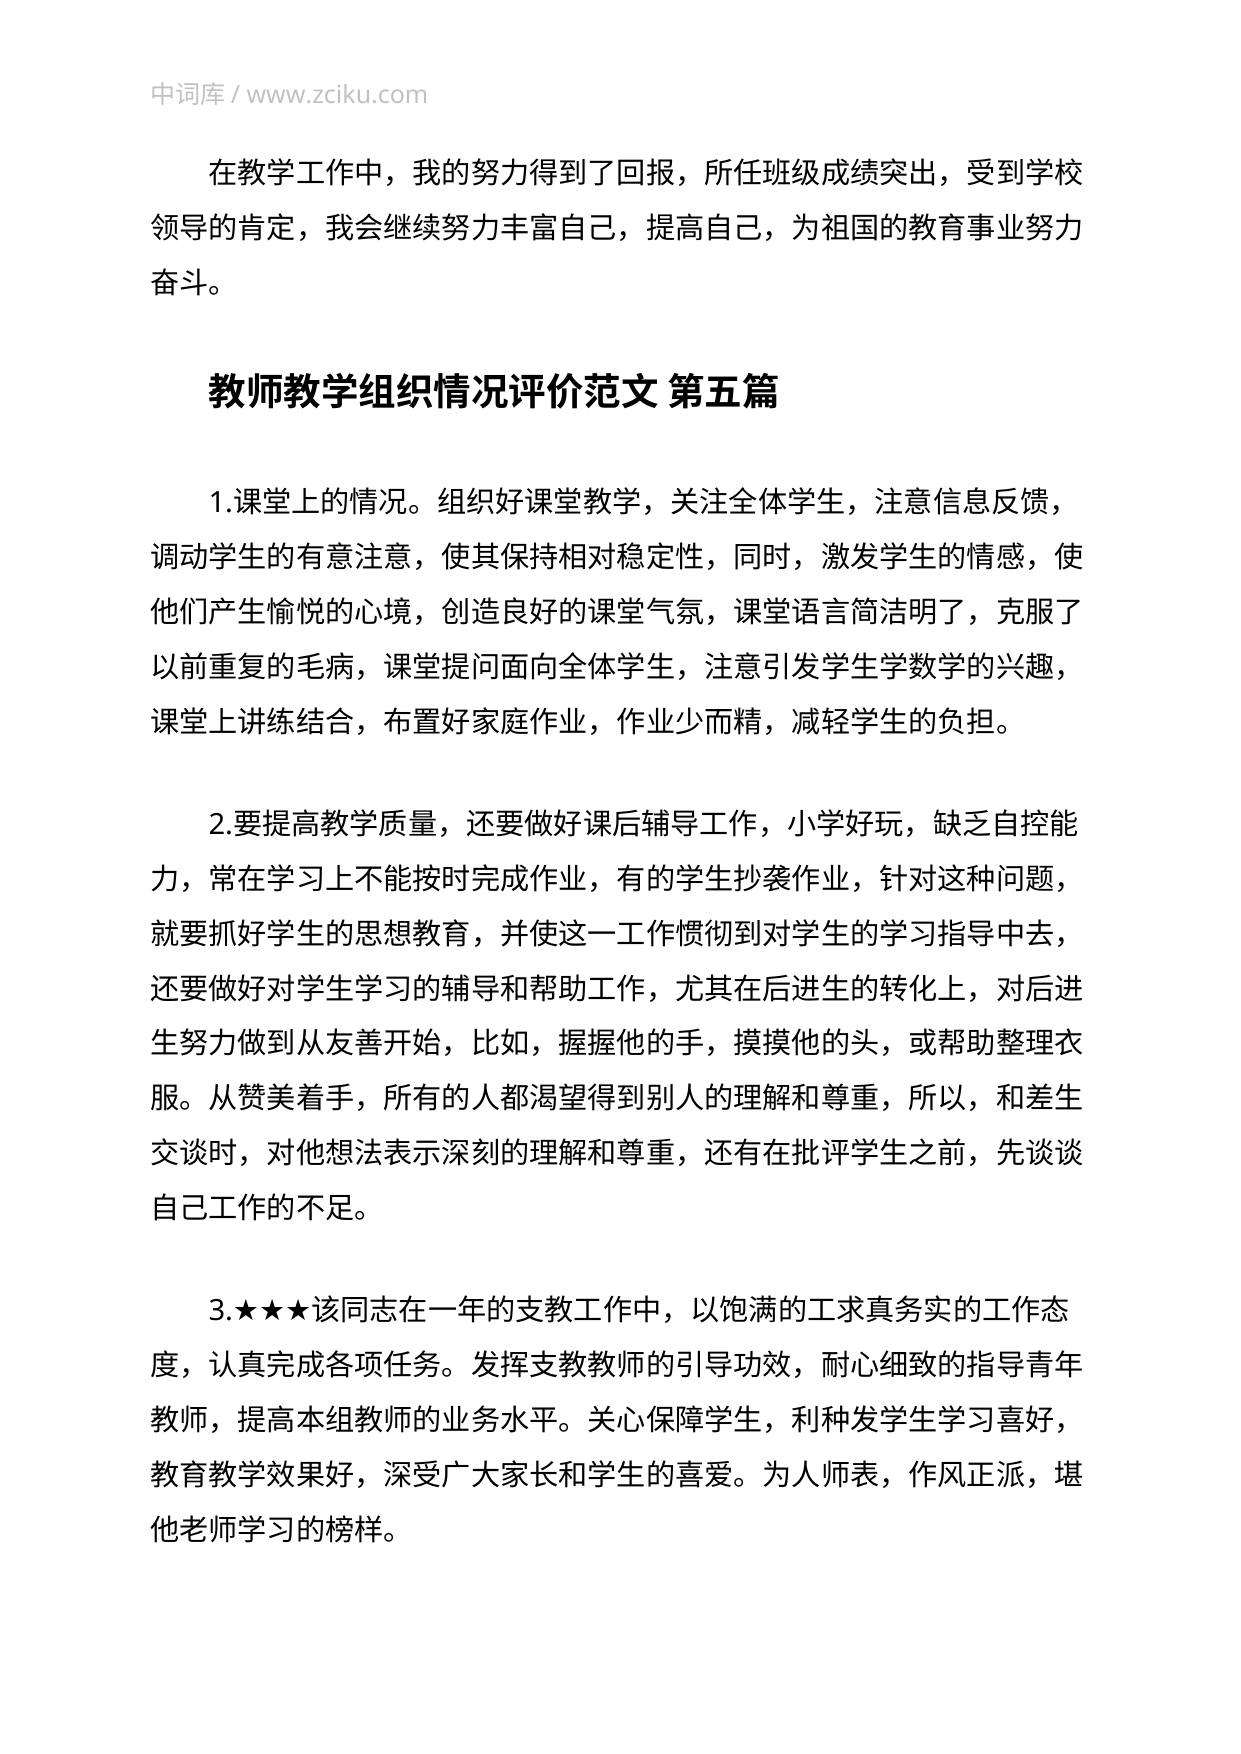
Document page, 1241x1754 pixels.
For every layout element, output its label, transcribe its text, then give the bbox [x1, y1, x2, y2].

text 教师教学组织情况评价范文 第五篇 [150, 362, 1090, 416]
text 1.课堂上的情况。组织好课堂教学，关注全体学生，注意信息反馈，调动学生的有意注意，使其保持相对稳定性，同时，激发学生的情感，使他们产生愉悦的心境，创造良好的课堂气氛，课堂语言简洁明了，克服了以前重复的毛病，课堂提问面向全体学生，注意引发学生学数学的兴趣，课堂上讲练结合，布置好家庭作业，作业少而精，减轻学生的负担。 [150, 479, 1090, 741]
text 在教学工作中，我的努力得到了回报，所任班级成绩突出，受到学校领导的肯定，我会继续努力丰富自己，提高自己，为祖国的教育事业努力奋斗。 [150, 150, 1090, 302]
text 2.要提高教学质量，还要做好课后辅导工作，小学好玩，缺乏自控能力，常在学习上不能按时完成作业，有的学生抄袭作业，针对这种问题，就要抓好学生的思想教育，并使这一工作惯彻到对学生的学习指导中去，还要做好对学生学习的辅导和帮助工作，尤其在后进生的转化上，对后进生努力做到从友善开始，比如，握握他的手，摸摸他的头，或帮助整理衣服。从赞美着手，所有的人都渴望得到别人的理解和尊重，所以，和差生交谈时，对他想法表示深刻的理解和尊重，还有在批评学生之前，先谈谈自己工作的不足。 [150, 800, 1090, 1227]
text 3.★★★该同志在一年的支教工作中，以饱满的工求真务实的工作态度，认真完成各项任务。发挥支教教师的引导功效，耐心细致的指导青年教师，提高本组教师的业务水平。关心保障学生，利种发学生学习喜好，教育教学效果好，深受广大家长和学生的喜爱。为人师表，作风正派，堪他老师学习的榜样。 [150, 1287, 1090, 1548]
